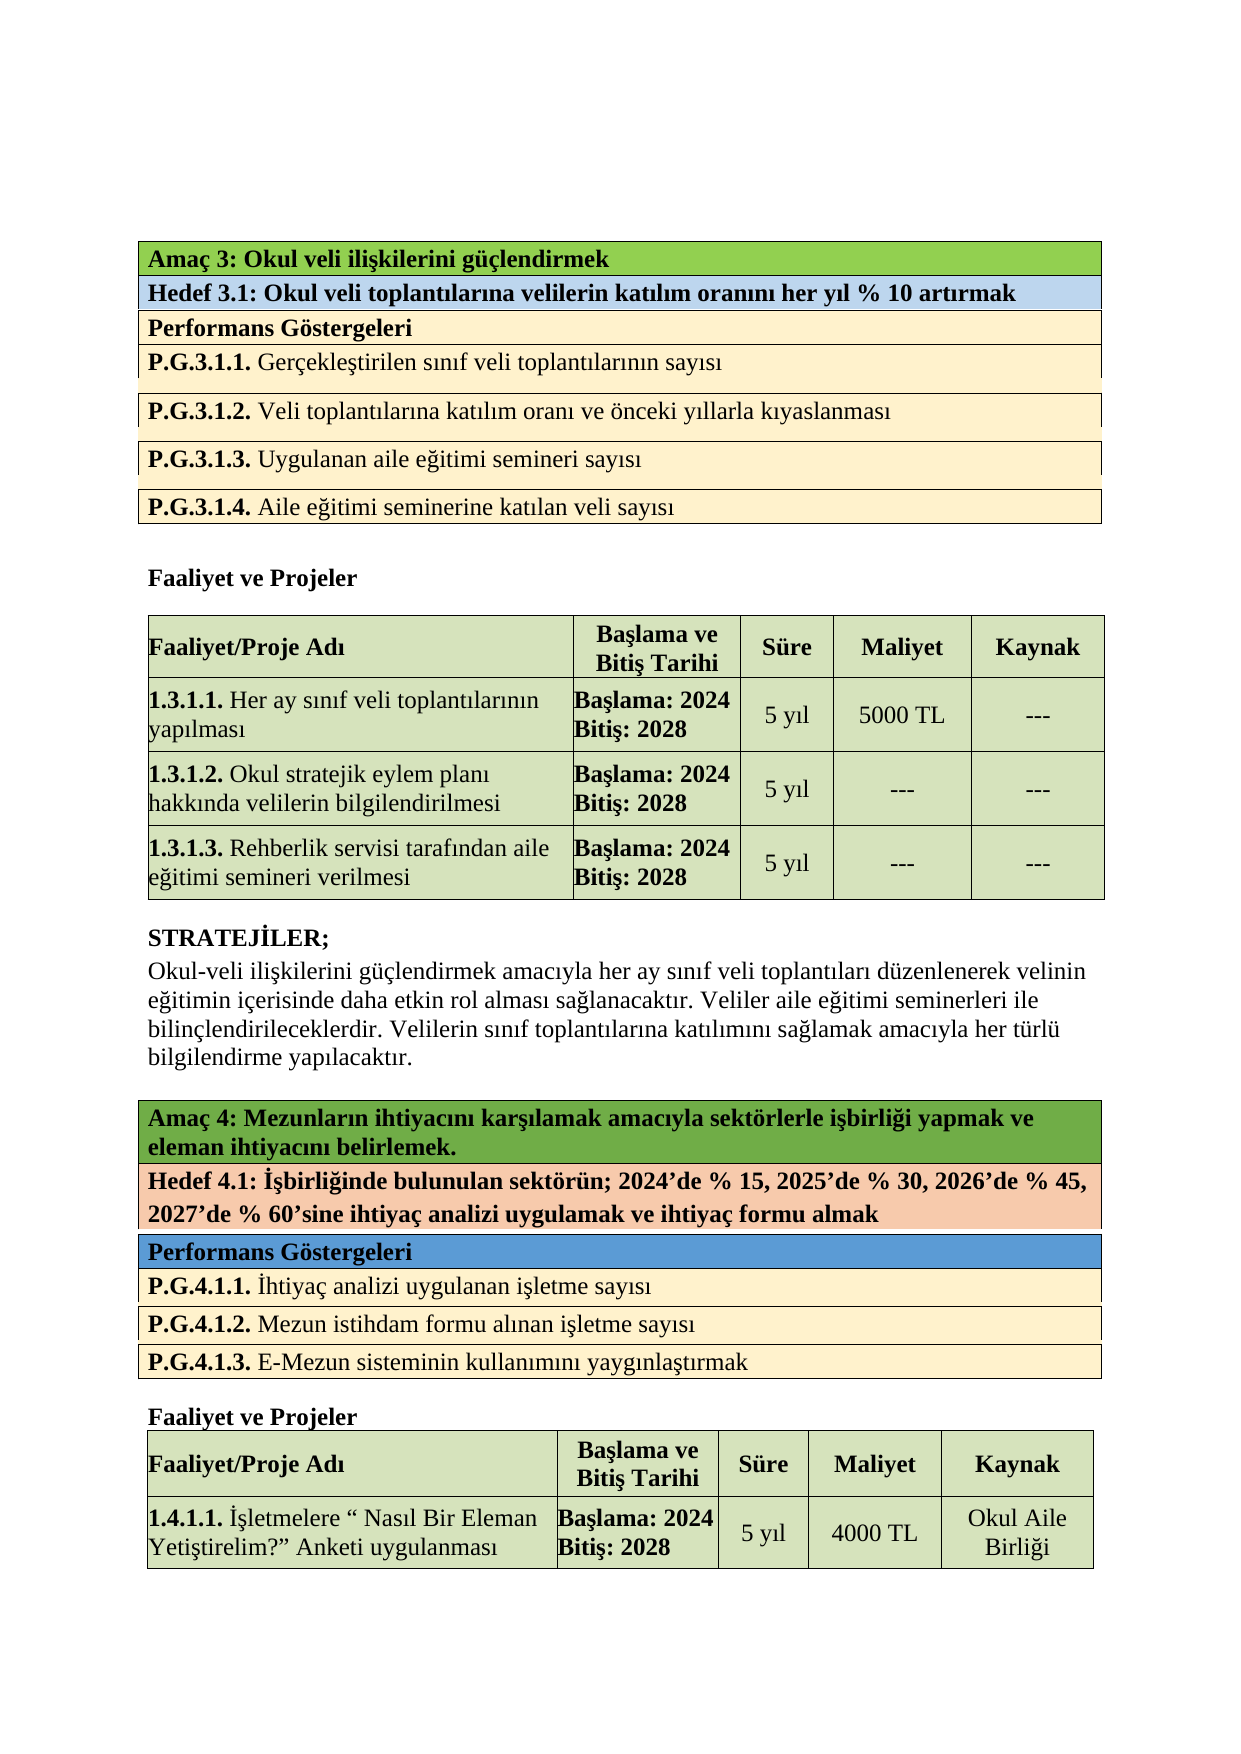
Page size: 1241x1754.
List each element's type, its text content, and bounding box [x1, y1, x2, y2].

text Amaç 3: Okul veli ilişkilerini güçlendirmek [139, 242, 1101, 275]
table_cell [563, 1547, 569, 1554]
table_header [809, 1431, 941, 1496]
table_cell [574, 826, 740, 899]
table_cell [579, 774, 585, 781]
text P.G.3.1.2. Veli toplantılarına katılım oranı ve önceki yıllarla kıyaslanması [139, 394, 1101, 427]
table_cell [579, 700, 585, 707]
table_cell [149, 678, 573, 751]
text Performans Göstergeleri [139, 1235, 1101, 1268]
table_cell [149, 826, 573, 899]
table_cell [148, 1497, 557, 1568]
text Hedef 3.1: Okul veli toplantılarına velilerin katılım oranını her yıl % 10 artırmak [139, 276, 1101, 309]
text STRATEJİLER; [148, 923, 1093, 952]
text Performans Göstergeleri [139, 311, 1101, 344]
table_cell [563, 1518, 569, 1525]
text Amaç 4: Mezunların ihtiyacını karşılamak amacıyla sektörlerle işbirliği yapmak ve eleman ihtiyacını belirlemek. [139, 1101, 1101, 1163]
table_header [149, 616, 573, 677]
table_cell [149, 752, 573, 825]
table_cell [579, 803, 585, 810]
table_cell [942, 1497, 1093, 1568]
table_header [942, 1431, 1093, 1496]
text P.G.3.1.4. Aile eğitimi seminerine katılan veli sayısı [139, 490, 1101, 523]
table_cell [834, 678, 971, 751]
text Faaliyet ve Projeler [148, 1402, 1093, 1430]
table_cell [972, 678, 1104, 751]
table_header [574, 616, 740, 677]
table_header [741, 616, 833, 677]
text P.G.3.1.3. Uygulanan aile eğitimi semineri sayısı [139, 442, 1101, 475]
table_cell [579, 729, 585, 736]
text P.G.3.1.1. Gerçekleştirilen sınıf veli toplantılarının sayısı [139, 345, 1101, 378]
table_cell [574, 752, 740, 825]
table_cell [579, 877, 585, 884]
text Hedef 4.1: İşbirliğinde bulunulan sektörün; 2024’de % 15, 2025’de % 30, 2026’de % 45, 2027’de % 60’sine ihtiyaç analizi uygulamak ve ihtiyaç formu almak [139, 1164, 1101, 1229]
text P.G.4.1.3. E-Mezun sisteminin kullanımını yaygınlaştırmak [139, 1345, 1101, 1378]
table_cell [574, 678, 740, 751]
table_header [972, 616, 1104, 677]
text P.G.4.1.2. Mezun istihdam formu alınan işletme sayısı [139, 1307, 1101, 1340]
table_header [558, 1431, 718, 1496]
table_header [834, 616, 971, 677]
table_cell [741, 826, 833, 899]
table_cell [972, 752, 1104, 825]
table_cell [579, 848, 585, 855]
text P.G.4.1.1. İhtiyaç analizi uygulanan işletme sayısı [139, 1269, 1101, 1302]
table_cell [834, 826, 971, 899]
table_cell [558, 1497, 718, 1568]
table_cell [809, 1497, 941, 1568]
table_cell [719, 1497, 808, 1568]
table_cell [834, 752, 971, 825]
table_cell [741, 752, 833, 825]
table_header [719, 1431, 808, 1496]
text Faaliyet ve Projeler [148, 563, 1093, 591]
text Okul-veli ilişkilerini güçlendirmek amacıyla her ay sınıf veli toplantıları düzenlenerek velinin eğitimin içerisinde daha etkin rol alması sağlanacaktır. Veliler aile eğitimi seminerleri ile bilinçlendirileceklerdir. Velilerin sınıf toplantılarına katılımını sağlamak amacıyla her türlü bilgilendirme yapılacaktır. [148, 956, 1093, 1071]
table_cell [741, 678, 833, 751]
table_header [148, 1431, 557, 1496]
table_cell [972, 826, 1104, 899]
